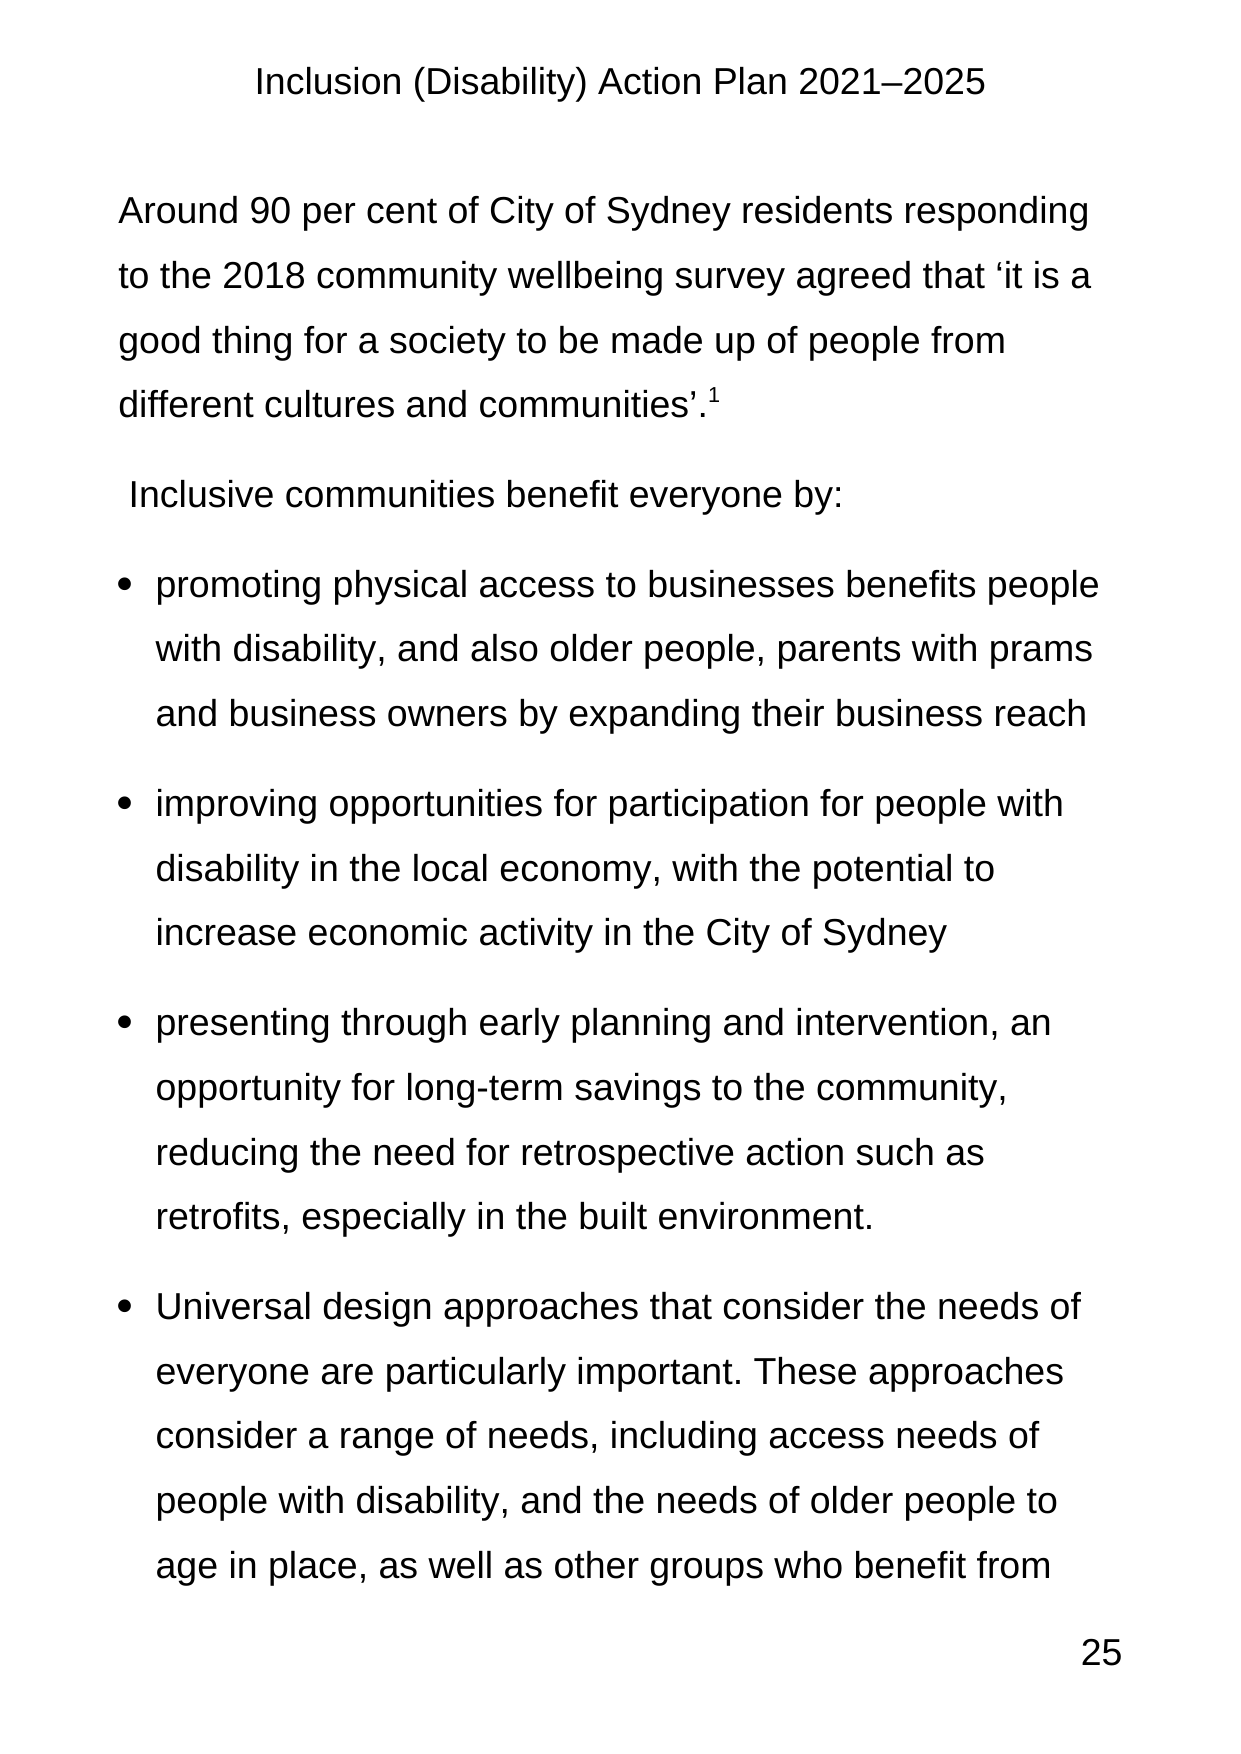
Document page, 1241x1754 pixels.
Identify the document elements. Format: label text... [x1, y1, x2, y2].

text Inclusive communities benefit everyone by: [118, 472, 1122, 515]
list promoting physical access to businesses benefits people with disability, and also older people, parents with prams and business owners by expanding their business reach [118, 562, 1122, 734]
text Around 90 per cent of City of Sydney residents responding to the 2018 community wellbeing survey agreed that ‘it is a good thing for a society to be made up of people from different cultures and communities’. [118, 188, 1122, 426]
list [118, 1284, 1122, 1586]
list improving opportunities for participation for people with disability in the local economy, with the potential to increase economic activity in the City of Sydney [118, 781, 1122, 954]
list presenting through early planning and intervention, an opportunity for long-term savings to the community, reducing the need for retrospective action such as retrofits, especially in the built environment. [118, 1000, 1122, 1237]
